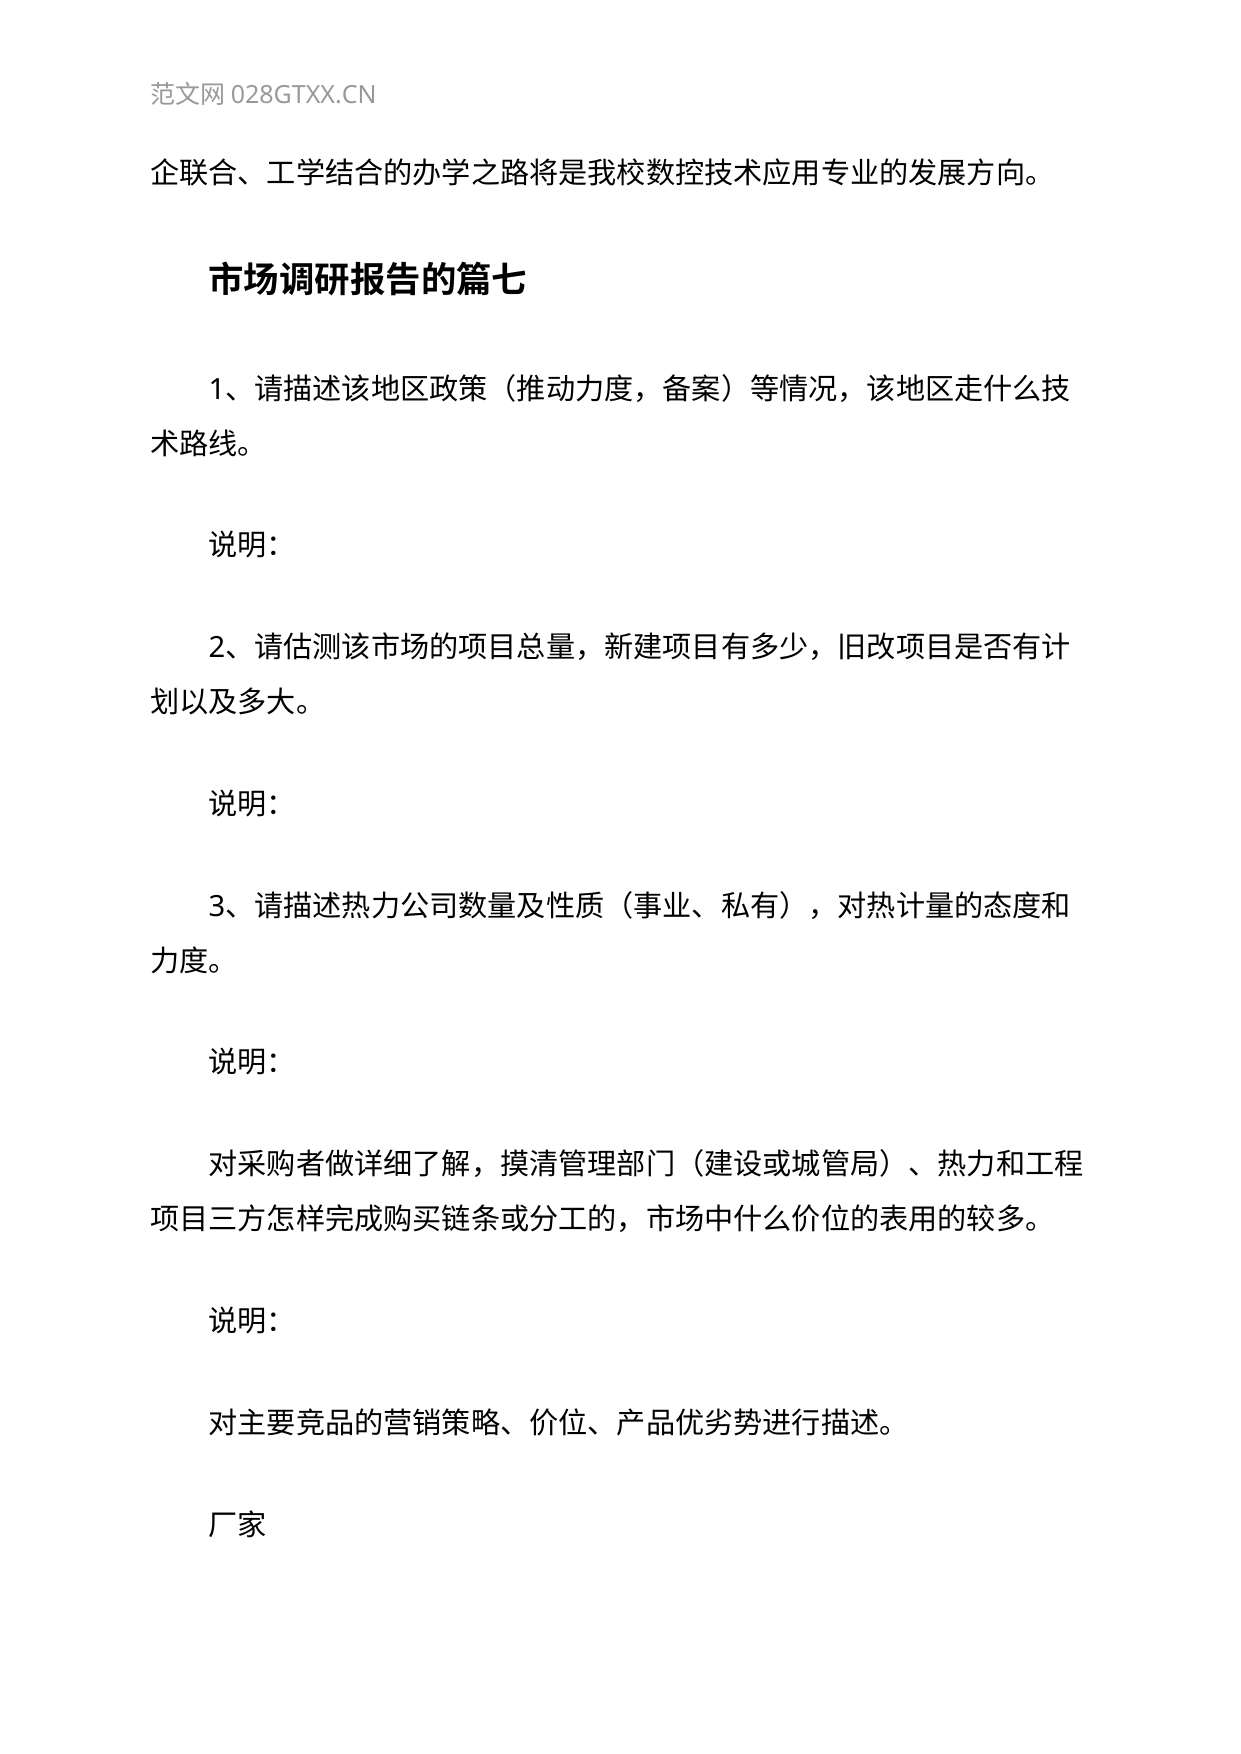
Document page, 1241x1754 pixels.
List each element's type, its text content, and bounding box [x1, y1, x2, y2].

text 市场调研报告的篇七 [150, 252, 1090, 303]
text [150, 150, 1090, 192]
text 说明： [150, 522, 1090, 564]
text 对采购者做详细了解，摸清管理部门（建设或城管局）、热力和工程项目三方怎样完成购买链条或分工的，市场中什么价位的表用的较多。 [150, 1141, 1090, 1238]
text 说明： [150, 1039, 1090, 1081]
text 说明： [150, 1297, 1090, 1340]
text 对主要竞品的营销策略、价位、产品优劣势进行描述。 [150, 1399, 1090, 1442]
text 3、请描述热力公司数量及性质（事业、私有），对热计量的态度和力度。 [150, 882, 1090, 979]
text 说明： [150, 781, 1090, 823]
text 1、请描述该地区政策（推动力度，备案）等情况，该地区走什么技术路线。 [150, 365, 1090, 462]
text 厂家 [150, 1501, 1090, 1543]
text 2、请估测该市场的项目总量，新建项目有多少，旧改项目是否有计划以及多大。 [150, 624, 1090, 721]
